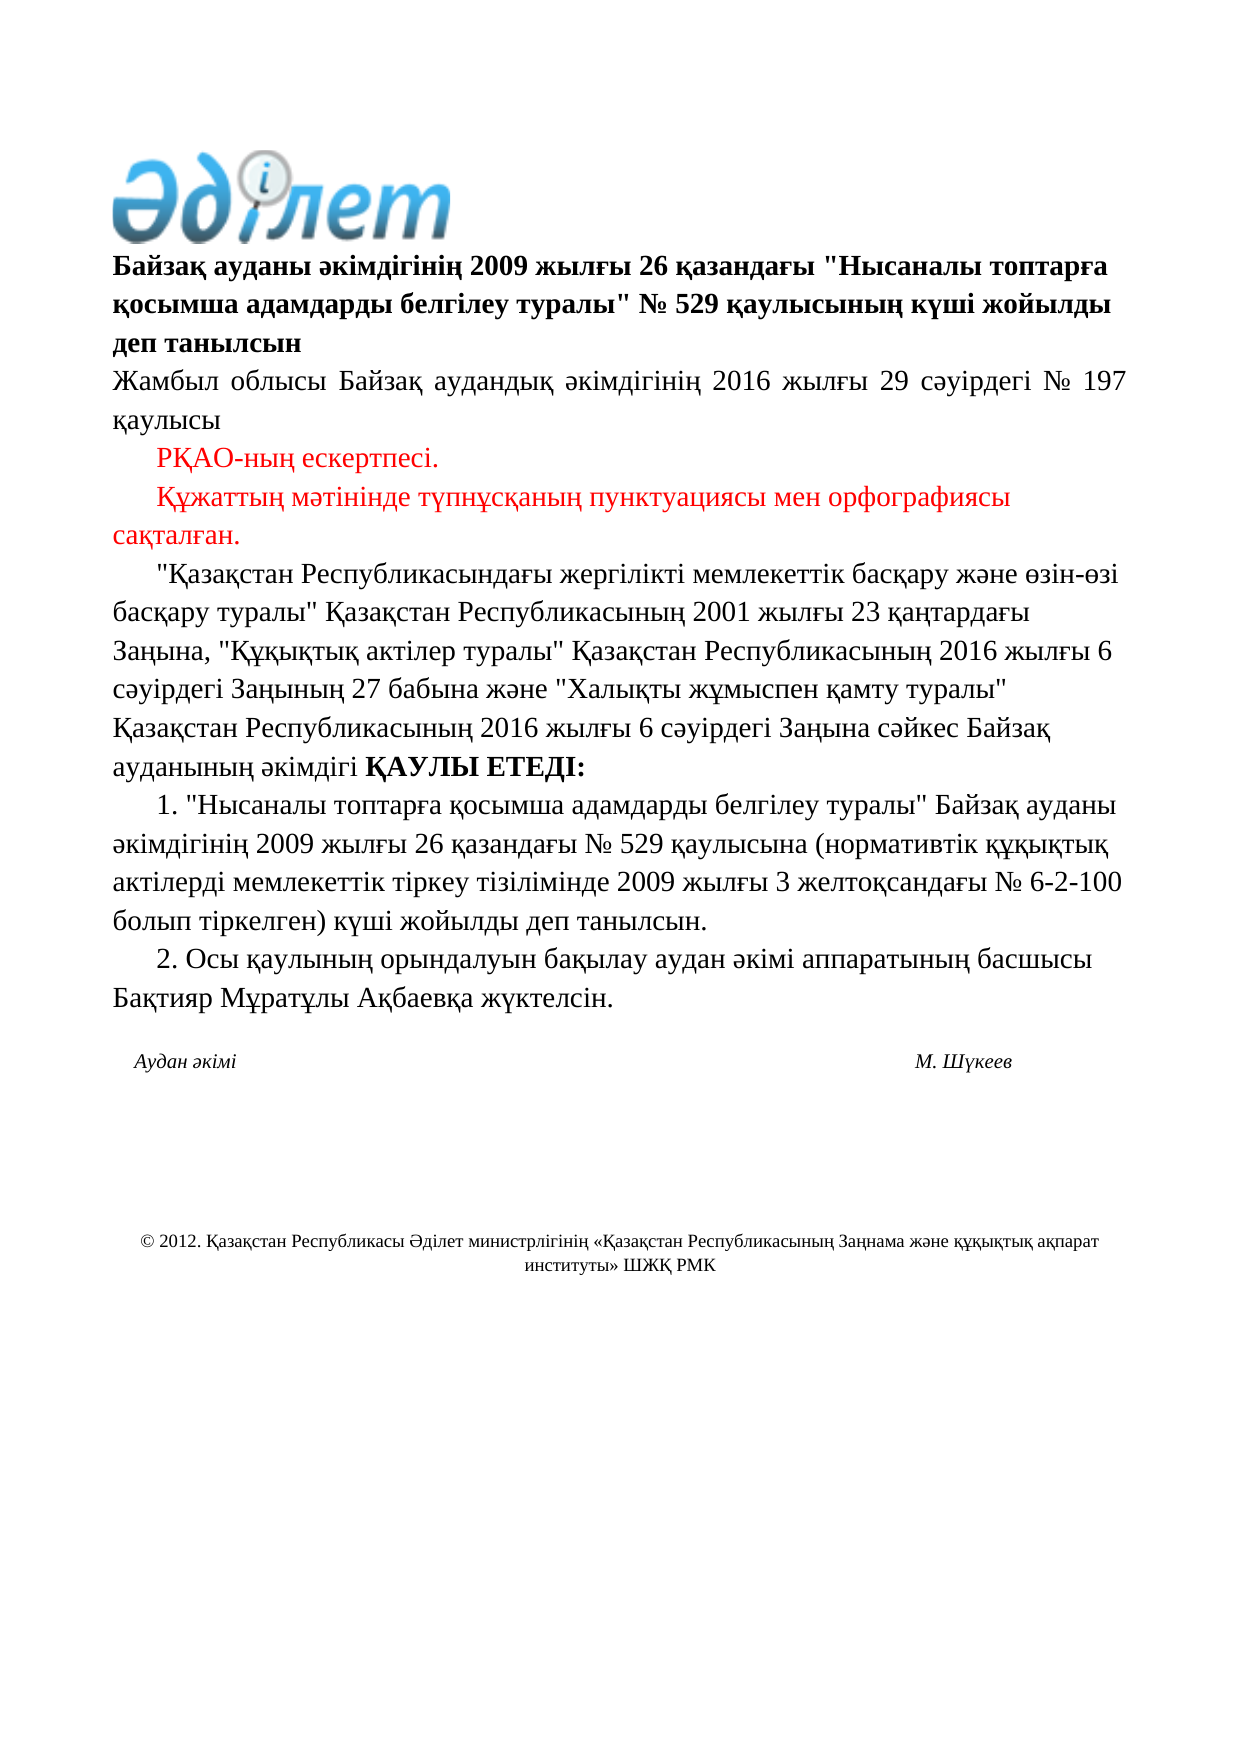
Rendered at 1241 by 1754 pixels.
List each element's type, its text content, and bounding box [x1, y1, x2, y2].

picture [112, 150, 451, 244]
text РҚАО-ның ескертпесі. Құжаттың мәтінінде түпнұсқаның пунктуациясы мен орфографиясы сақталған. "Қазақстан Республикасындағы жергілікті мемлекеттік басқару және өзін-өзі басқару туралы" Қазақстан Республикасының 2001 жылғы 23 қаңтардағы Заңына, "Құқықтық актілер туралы" Қазақстан Республикасының 2016 жылғы 6 сәуірдегі Заңының 27 бабына және "Халықты жұмыспен қамту туралы" Қазақстан Республикасының 2016 жылғы 6 сәуірдегі Заңына сәйкес Байзақ ауданының әкімдігі ҚАУЛЫ ЕТЕДІ: 1. "Нысаналы топтарға қосымша адамдарды белгілеу туралы" Байзақ ауданы әкімдігінің 2009 жылғы 26 қазандағы № 529 қаулысына (нормативтік құқықтық актілерді мемлекеттік тіркеу тізілімінде 2009 жылғы 3 желтоқсандағы № 6-2-100 болып тіркелген) күші жойылды деп танылсын. 2. Осы қаулының орындалуын бақылау аудан әкімі аппаратының басшысы Бақтияр Мұратұлы Ақбаевқа жүктелсін. [112, 440, 1128, 1044]
table_header М. Шүкеев [913, 1048, 1240, 1078]
table_header Аудан әкімі [101, 1048, 913, 1078]
text Жамбыл облысы Байзақ аудандық әкімдігінің 2016 жылғы 29 сәуірдегі № 197 қаулысы [112, 363, 1128, 435]
text Байзақ ауданы әкімдігінің 2009 жылғы 26 қазандағы "Нысаналы топтарға қосымша адамдарды белгілеу туралы" № 529 қаулысының күші жойылды деп танылсын [112, 248, 1128, 358]
text © 2012. Қазақстан Республикасы Әділет министрлігінің «Қазақстан Республикасының Заңнама және құқықтық ақпарат институты» ШЖҚ РМК [112, 1229, 1128, 1276]
